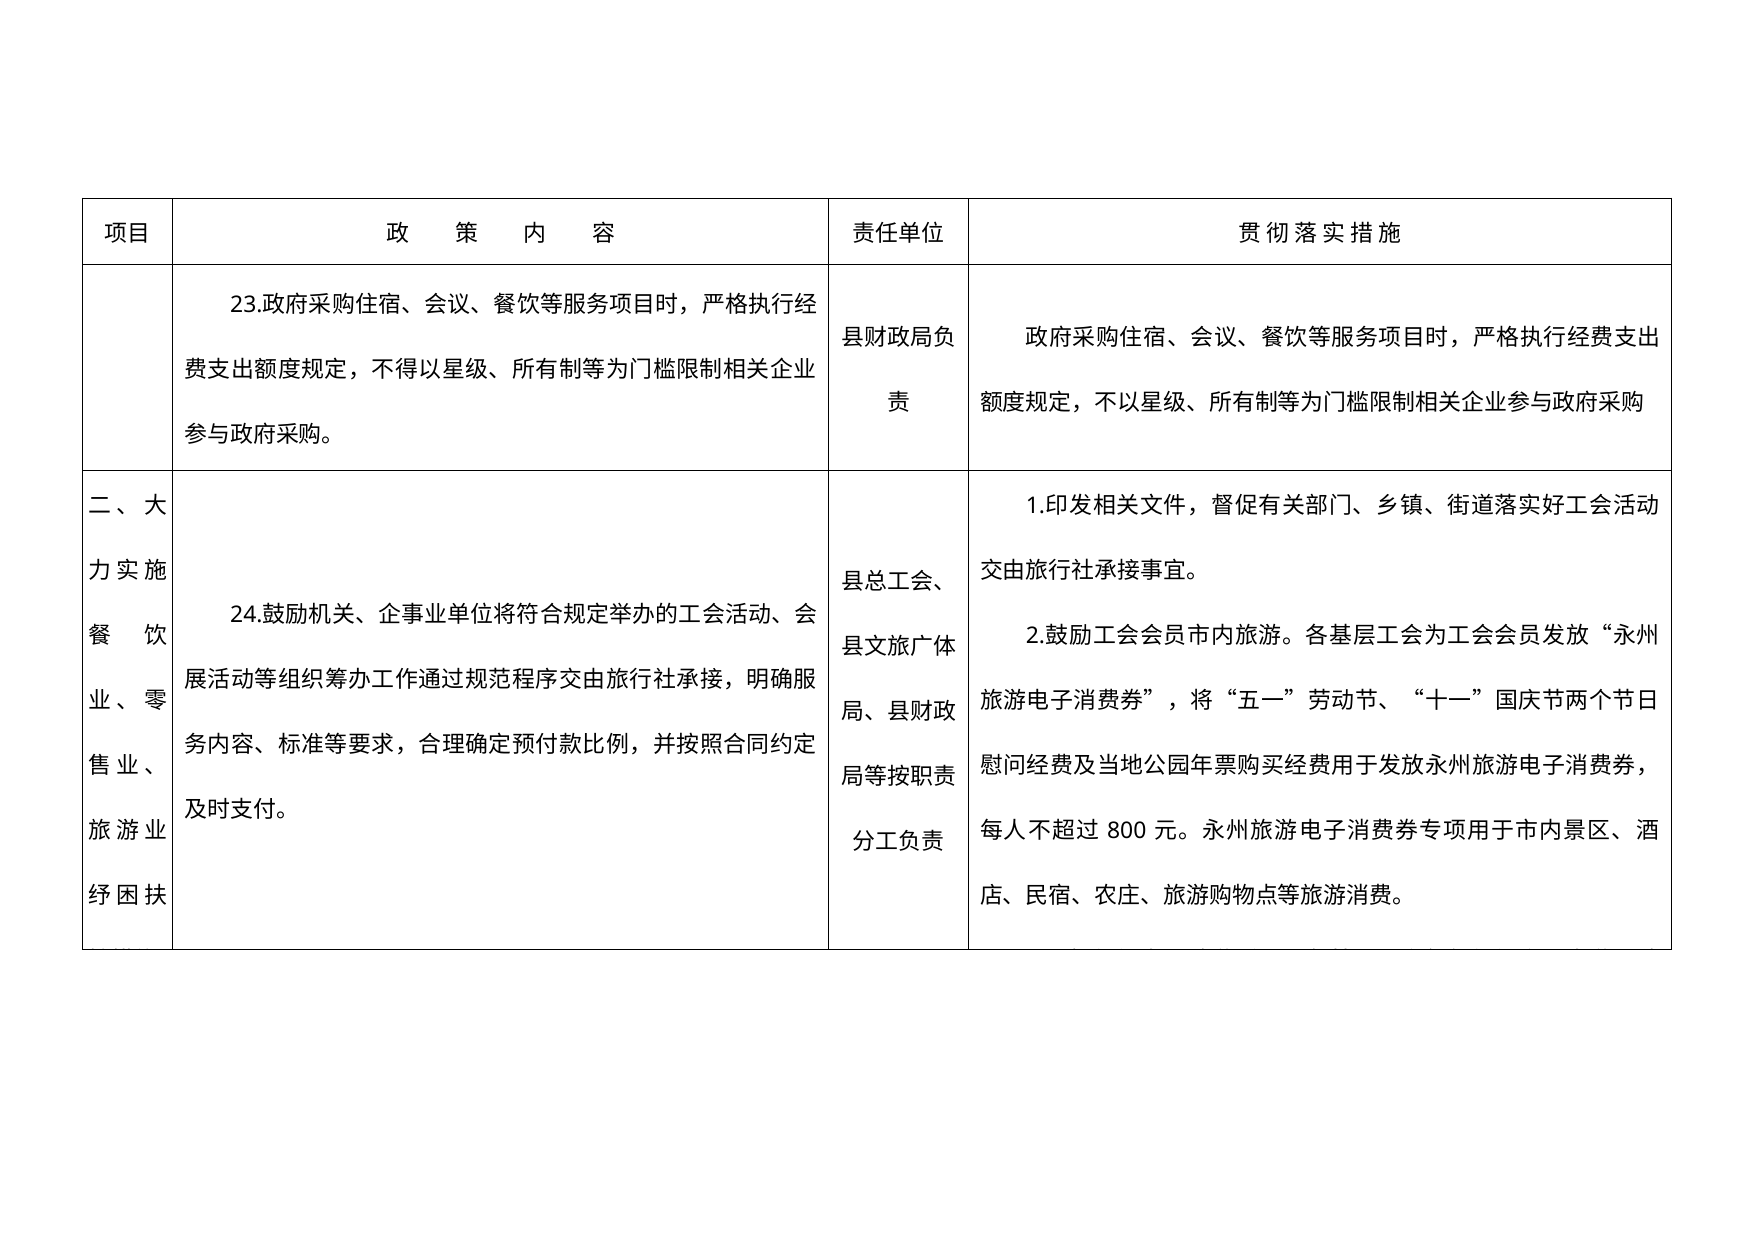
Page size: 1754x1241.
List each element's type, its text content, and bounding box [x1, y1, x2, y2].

table_cell 二、大力实施餐饮业、零售业、旅游业纾困扶持措施 [83, 471, 172, 948]
table_header 贯 彻 落 实 措 施 [969, 199, 1671, 264]
table_cell 1.印发相关文件，督促有关部门、乡镇、街道落实好工会活动交由旅行社承接事宜。 2.鼓励工会会员市内旅游。各基层工会为工会会员发放“永州旅游电子消费券”，将“五一”劳动节、“十一”国庆节两个节日慰问经费及当地公园年票购买经费用于发放永州旅游电子消费券，每人不超过 800 元。永州旅游电子消费券专项用于市内景区、酒店、民宿、农庄、旅游购物点等旅游消费。 3.积极组织春、秋游活动。各基层工会每年组织会员春游、秋游活动各一次，应当日往返，按每人每次不超过 200 元开支工作餐、交通费、门票费等。4.鼓励全县机关、企事业单位将符合规定举办的工会活动通过规范程序交由旅行社承接，由旅行社安排交通、住宿、餐饮、会务等事项。加强资金使用管理，明确服务内容、标准等要求，合理确定预付款比例，并按照合同约定及时向旅行社支付资金。 [969, 471, 1671, 948]
table_cell 23.政府采购住宿、会议、餐饮等服务项目时，严格执行经费支出额度规定，不得以星级、所有制等为门槛限制相关企业参与政府采购。 [173, 265, 828, 470]
table_header 项目 [83, 199, 172, 264]
table_header 责任单位 [829, 199, 968, 264]
table_cell 24.鼓励机关、企事业单位将符合规定举办的工会活动、会展活动等组织筹办工作通过规范程序交由旅行社承接，明确服务内容、标准等要求，合理确定预付款比例，并按照合同约定及时支付。 [173, 471, 828, 948]
table_header 政 策 内 容 [173, 199, 828, 264]
table_cell 政府采购住宿、会议、餐饮等服务项目时，严格执行经费支出额度规定，不以星级、所有制等为门槛限制相关企业参与政府采购 [969, 265, 1671, 470]
table_cell 县财政局负责 [829, 265, 968, 470]
table_cell 县总工会、县文旅广体局、县财政局等按职责分工负责 [829, 471, 968, 948]
